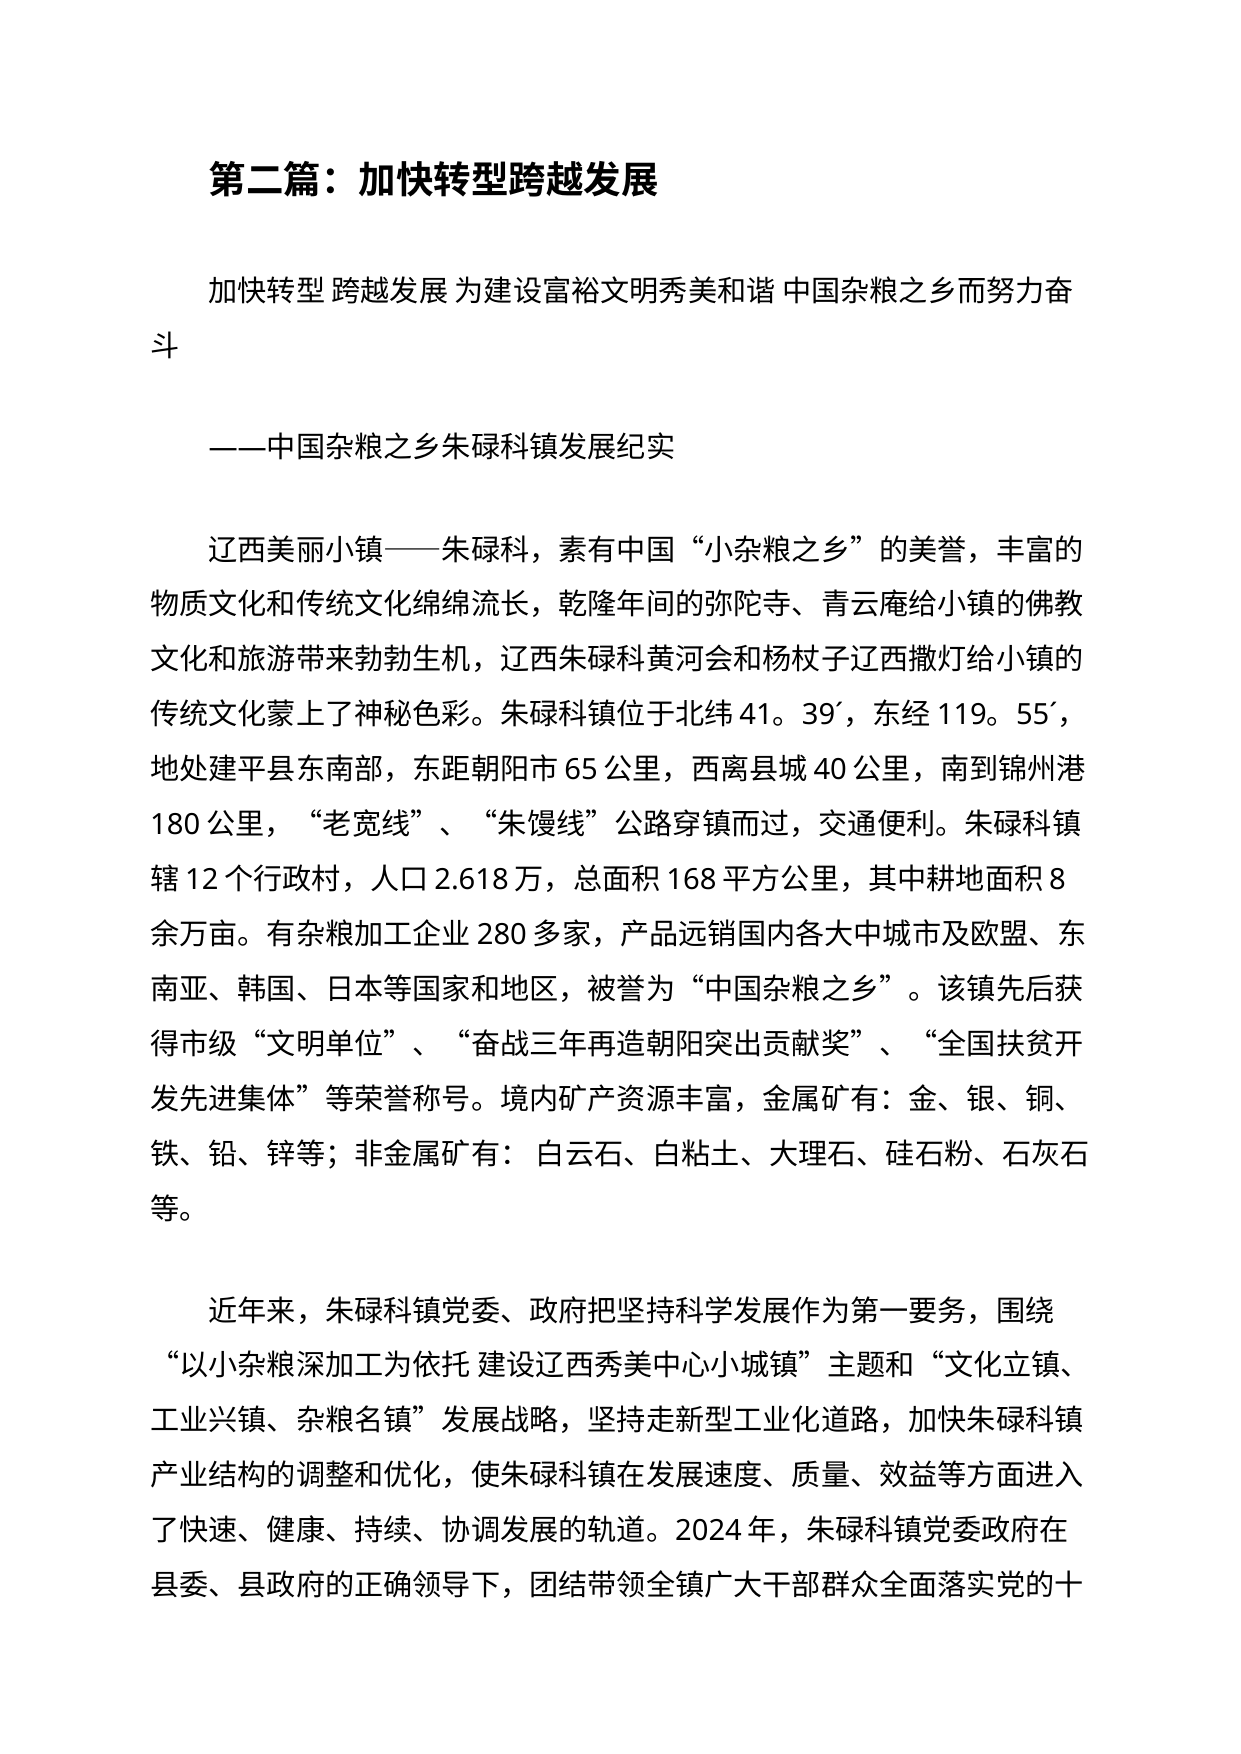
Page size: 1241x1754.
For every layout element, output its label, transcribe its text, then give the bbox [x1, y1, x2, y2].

text ——中国杂粮之乡朱碌科镇发展纪实 [150, 424, 1090, 466]
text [150, 1287, 1090, 1604]
text 加快转型 跨越发展 为建设富裕文明秀美和谐 中国杂粮之乡而努力奋斗 [150, 267, 1090, 364]
text 辽西美丽小镇——朱碌科，素有中国“小杂粮之乡”的美誉，丰富的物质文化和传统文化绵绵流长，乾隆年间的弥陀寺、青云庵给小镇的佛教文化和旅游带来勃勃生机，辽西朱碌科黄河会和杨杖子辽西撒灯给小镇的传统文化蒙上了神秘色彩。朱碌科镇位于北纬41。39ˊ，东经119。55ˊ，地处建平县东南部，东距朝阳市65公里，西离县城40公里，南到锦州港180公里，“老宽线”、“朱馒线”公路穿镇而过，交通便利。朱碌科镇辖12个行政村，人口2.618万，总面积168平方公里，其中耕地面积8余万亩。有杂粮加工企业280多家，产品远销国内各大中城市及欧盟、东南亚、韩国、日本等国家和地区，被誉为“中国杂粮之乡”。该镇先后获得市级“文明单位”、“奋战三年再造朝阳突出贡献奖”、“全国扶贫开发先进集体”等荣誉称号。境内矿产资源丰富，金属矿有：金、银、铜、铁、铅、锌等；非金属矿有： 白云石、白粘土、大理石、硅石粉、石灰石等。 [150, 526, 1090, 1228]
text 第二篇：加快转型跨越发展 [150, 150, 1090, 204]
